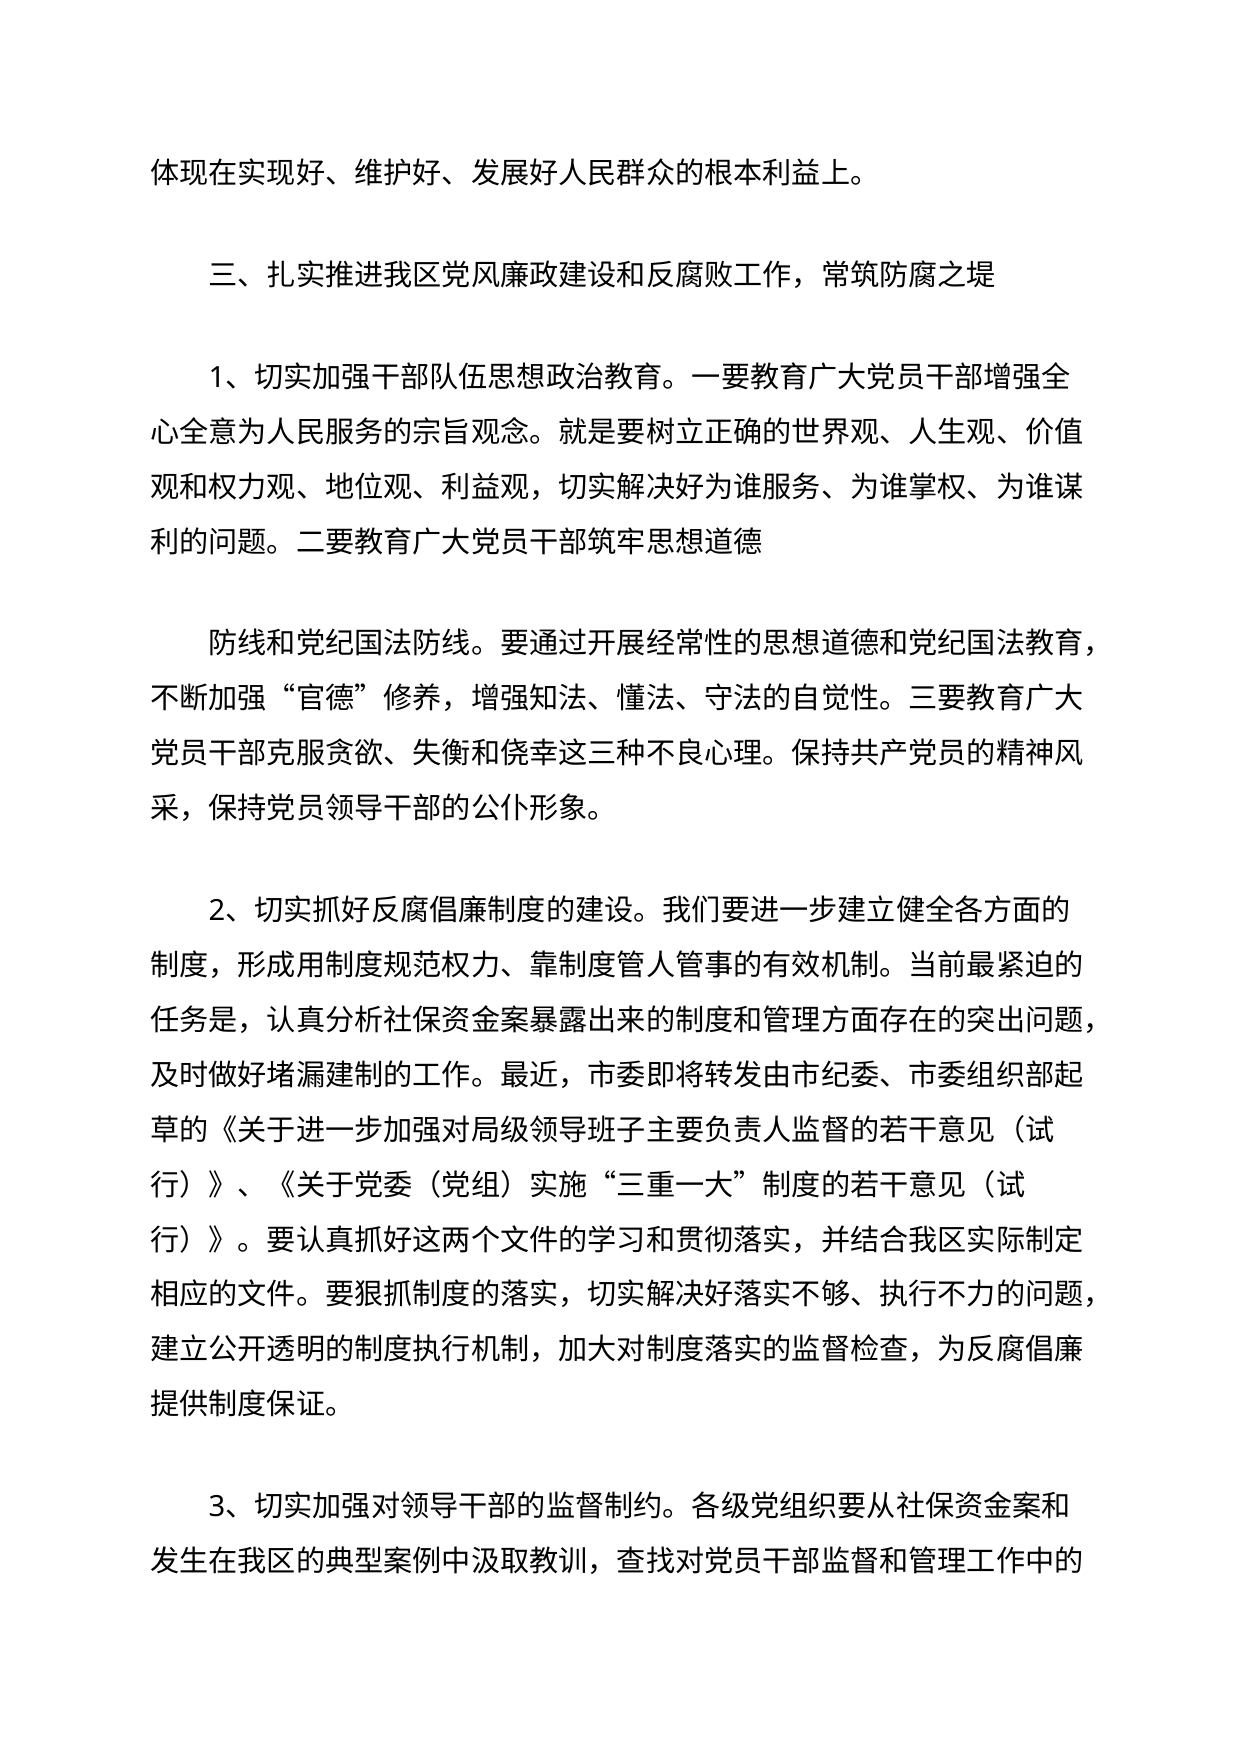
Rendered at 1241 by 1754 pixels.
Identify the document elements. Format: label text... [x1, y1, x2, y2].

text 2、切实抓好反腐倡廉制度的建设。我们要进一步建立健全各方面的制度，形成用制度规范权力、靠制度管人管事的有效机制。当前最紧迫的任务是，认真分析社保资金案暴露出来的制度和管理方面存在的突出问题，及时做好堵漏建制的工作。最近，市委即将转发由市纪委、市委组织部起草的《关于进一步加强对局级领导班子主要负责人监督的若干意见（试行）》、《关于党委（党组）实施“三重一大”制度的若干意见（试行）》。要认真抓好这两个文件的学习和贯彻落实，并结合我区实际制定相应的文件。要狠抓制度的落实，切实解决好落实不够、执行不力的问题，建立公开透明的制度执行机制，加大对制度落实的监督检查，为反腐倡廉提供制度保证。 [150, 887, 1090, 1423]
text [150, 150, 1090, 192]
text 防线和党纪国法防线。要通过开展经常性的思想道德和党纪国法教育，不断加强“官德”修养，增强知法、懂法、守法的自觉性。三要教育广大党员干部克服贪欲、失衡和侥幸这三种不良心理。保持共产党员的精神风采，保持党员领导干部的公仆形象。 [150, 620, 1090, 827]
text 1、切实加强干部队伍思想政治教育。一要教育广大党员干部增强全心全意为人民服务的宗旨观念。就是要树立正确的世界观、人生观、价值观和权力观、地位观、利益观，切实解决好为谁服务、为谁掌权、为谁谋利的问题。二要教育广大党员干部筑牢思想道德 [150, 353, 1090, 561]
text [150, 1482, 1090, 1580]
text 三、扎实推进我区党风廉政建设和反腐败工作，常筑防腐之堤 [150, 252, 1090, 294]
